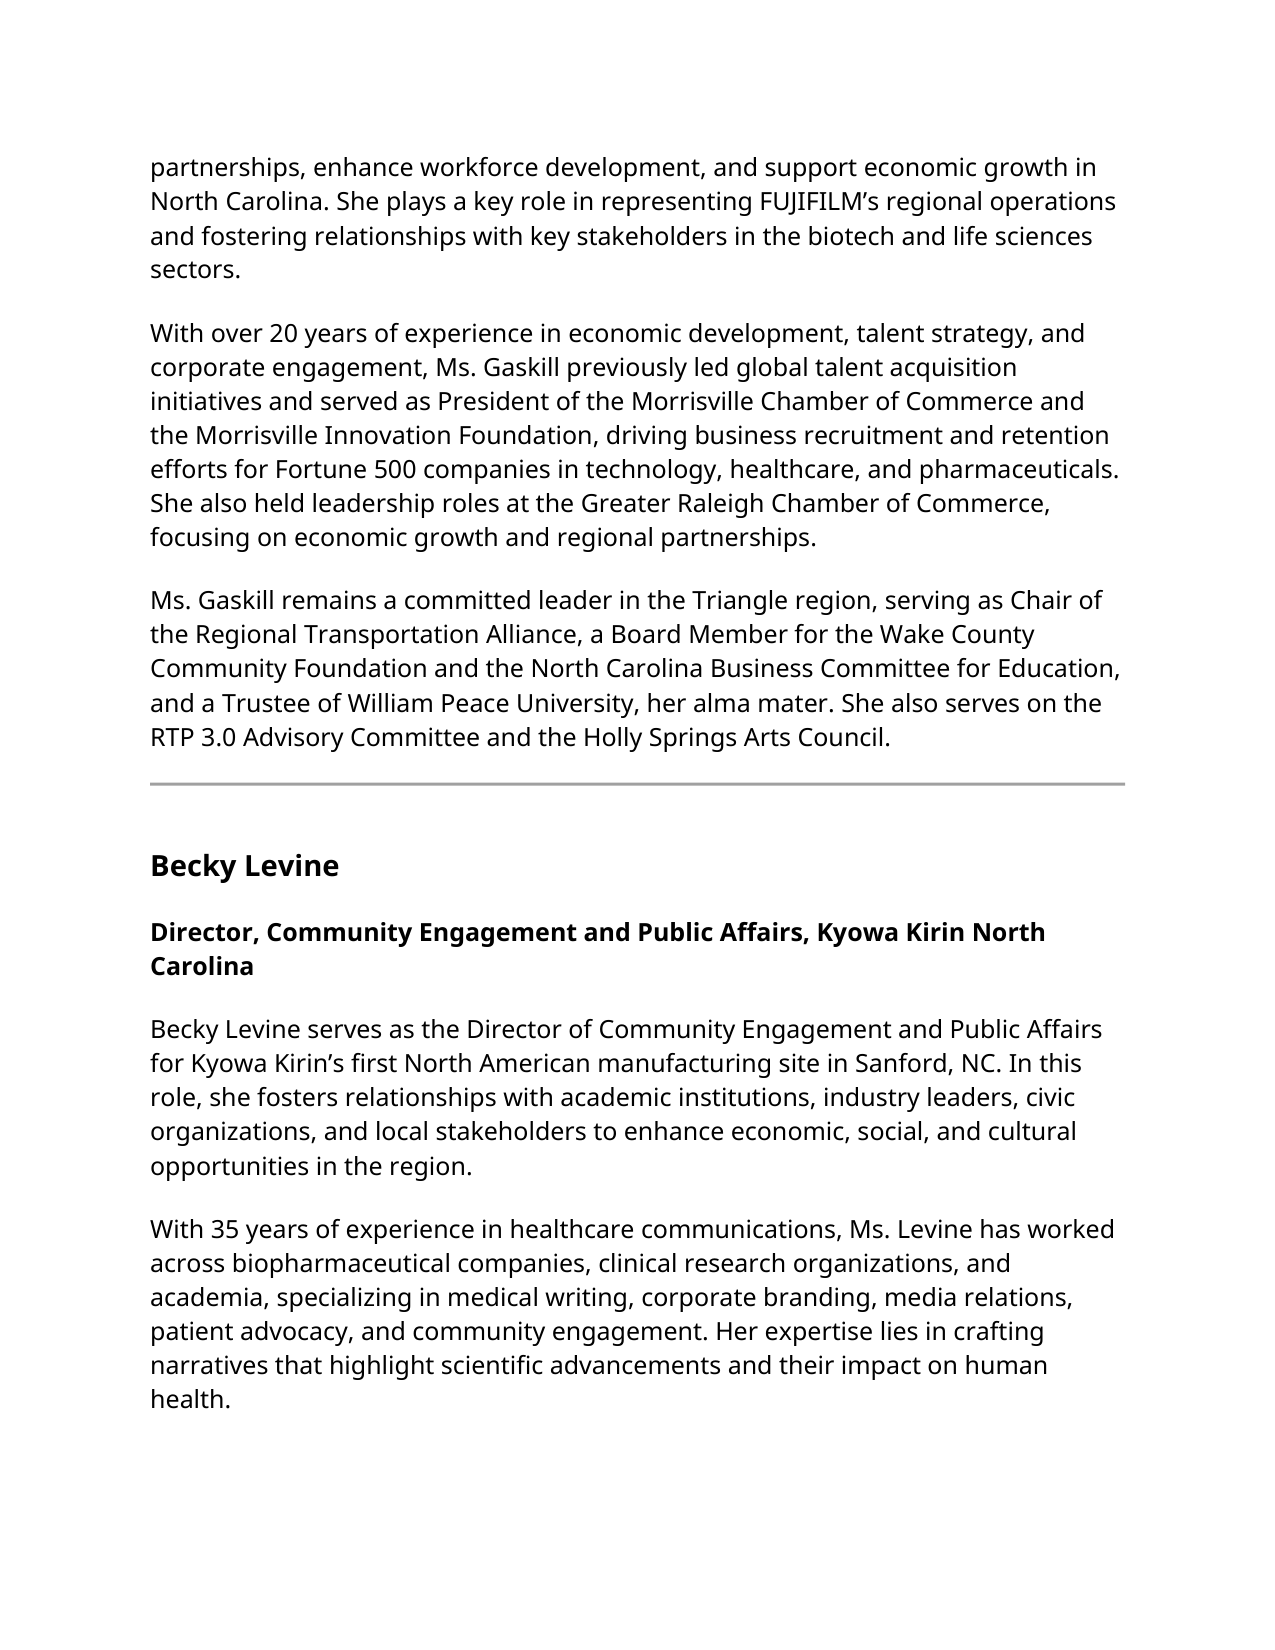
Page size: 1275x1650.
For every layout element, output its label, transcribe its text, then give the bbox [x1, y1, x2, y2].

text Becky Levine serves as the Director of Community Engagement and Public Affairs for Kyowa Kirin’s first North American manufacturing site in Sanford, NC. In this role, she fosters relationships with academic institutions, industry leaders, civic organizations, and local stakeholders to enhance economic, social, and cultural opportunities in the region. [150, 1012, 1125, 1182]
text Becky Levine [150, 846, 1125, 885]
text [150, 150, 1125, 286]
text Ms. Gaskill remains a committed leader in the Triangle region, serving as Chair of the Regional Transportation Alliance, a Board Member for the Wake County Community Foundation and the North Carolina Business Committee for Education, and a Trustee of William Peace University, her alma mater. She also serves on the RTP 3.0 Advisory Committee and the Holly Springs Arts Council. [150, 583, 1125, 753]
text With 35 years of experience in healthcare communications, Ms. Levine has worked across biopharmaceutical companies, clinical research organizations, and academia, specializing in medical writing, corporate branding, media relations, patient advocacy, and community engagement. Her expertise lies in crafting narratives that highlight scientific advancements and their impact on human health. [150, 1211, 1125, 1416]
text Director, Community Engagement and Public Affairs, Kyowa Kirin North Carolina [150, 914, 1125, 983]
text With over 20 years of experience in economic development, talent strategy, and corporate engagement, Ms. Gaskill previously led global talent acquisition initiatives and served as President of the Morrisville Chamber of Commerce and the Morrisville Innovation Foundation, driving business recruitment and retention efforts for Fortune 500 companies in technology, healthcare, and pharmaceuticals. She also held leadership roles at the Greater Raleigh Chamber of Commerce, focusing on economic growth and regional partnerships. [150, 315, 1125, 554]
